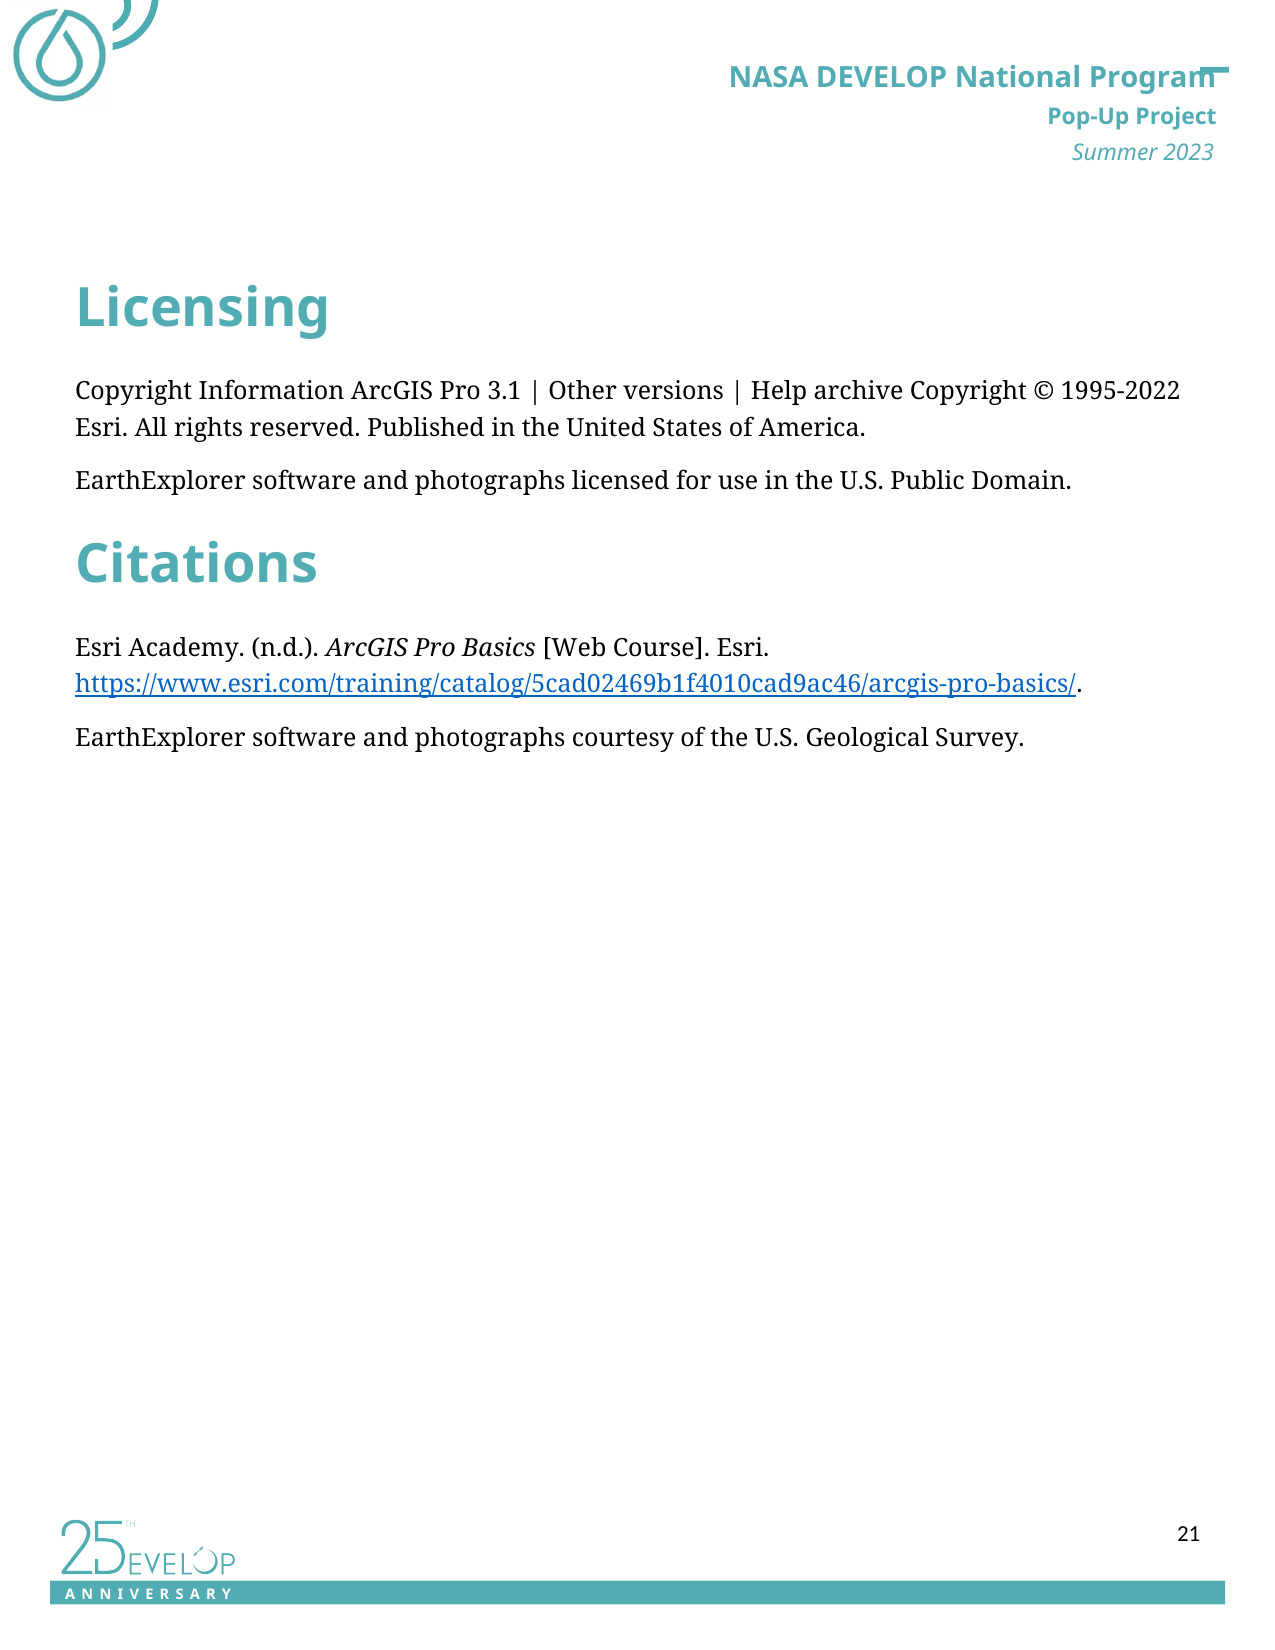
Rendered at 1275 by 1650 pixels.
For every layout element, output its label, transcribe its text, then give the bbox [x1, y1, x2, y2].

subtitle Citations [75, 524, 1200, 598]
text Esri Academy. (n.d.). ArcGIS Pro Basics [Web Course]. Esri. https://www.esri.com/training/catalog/5cad02469b1f4010cad9ac46/arcgis-pro-basics/. [75, 629, 1200, 700]
text Copyright Information ArcGIS Pro 3.1 | Other versions | Help archive Copyright © 1995-2022 Esri. All rights reserved. Published in the United States of America. [75, 373, 1200, 443]
picture [50, 1507, 242, 1580]
subtitle Licensing [75, 268, 1200, 342]
picture [0, 0, 161, 110]
text EarthExplorer software and photographs courtesy of the U.S. Geological Survey. [75, 719, 1200, 753]
text EarthExplorer software and photographs licensed for use in the U.S. Public Domain. [75, 463, 1200, 497]
